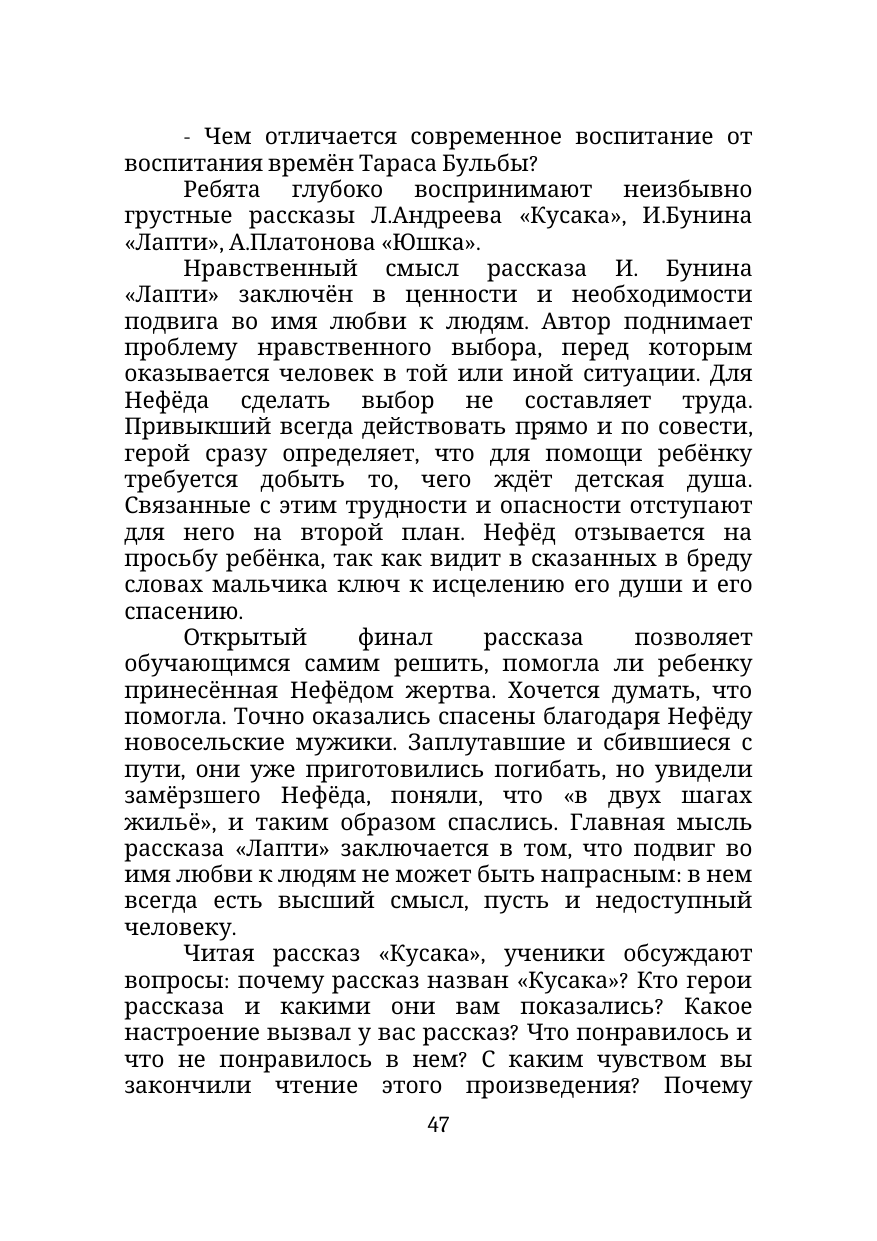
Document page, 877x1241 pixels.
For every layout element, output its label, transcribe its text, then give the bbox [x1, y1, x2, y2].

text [124, 941, 753, 1099]
text Нравственный смысл рассказа И. Бунина «Лапти» заключён в ценности и необходимости подвига во имя любви к людям. Автор поднимает проблему нравственного выбора, перед которым оказывается человек в той или иной ситуации. Для Нефёда сделать выбор не составляет труда. Привыкший всегда действовать прямо и по совести, герой сразу определяет, что для помощи ребёнку требуется добыть то, чего ждёт детская душа. Связанные с этим трудности и опасности отступают для него на второй план. Нефёд отзывается на просьбу ребёнка, так как видит в сказанных в бреду словах мальчика ключ к исцелению его души и его спасению. [124, 256, 753, 625]
text - Чем отличается современное воспитание от воспитания времён Тараса Бульбы? [124, 124, 753, 177]
text Открытый финал рассказа позволяет обучающимся самим решить, помогла ли ребенку принесённая Нефёдом жертва. Хочется думать, что помогла. Точно оказались спасены благодаря Нефёду новосельские мужики. Заплутавшие и сбившиеся с пути, они уже приготовились погибать, но увидели замёрзшего Нефёда, поняли, что «в двух шагах жильё», и таким образом спаслись. Главная мысль рассказа «Лапти» заключается в том, что подвиг во имя любви к людям не может быть напрасным: в нем всегда есть высший смысл, пусть и недоступный человеку. [124, 625, 753, 941]
text Ребята глубоко воспринимают неизбывно грустные рассказы Л.Андреева «Кусака», И.Бунина «Лапти», А.Платонова «Юшка». [124, 177, 753, 256]
